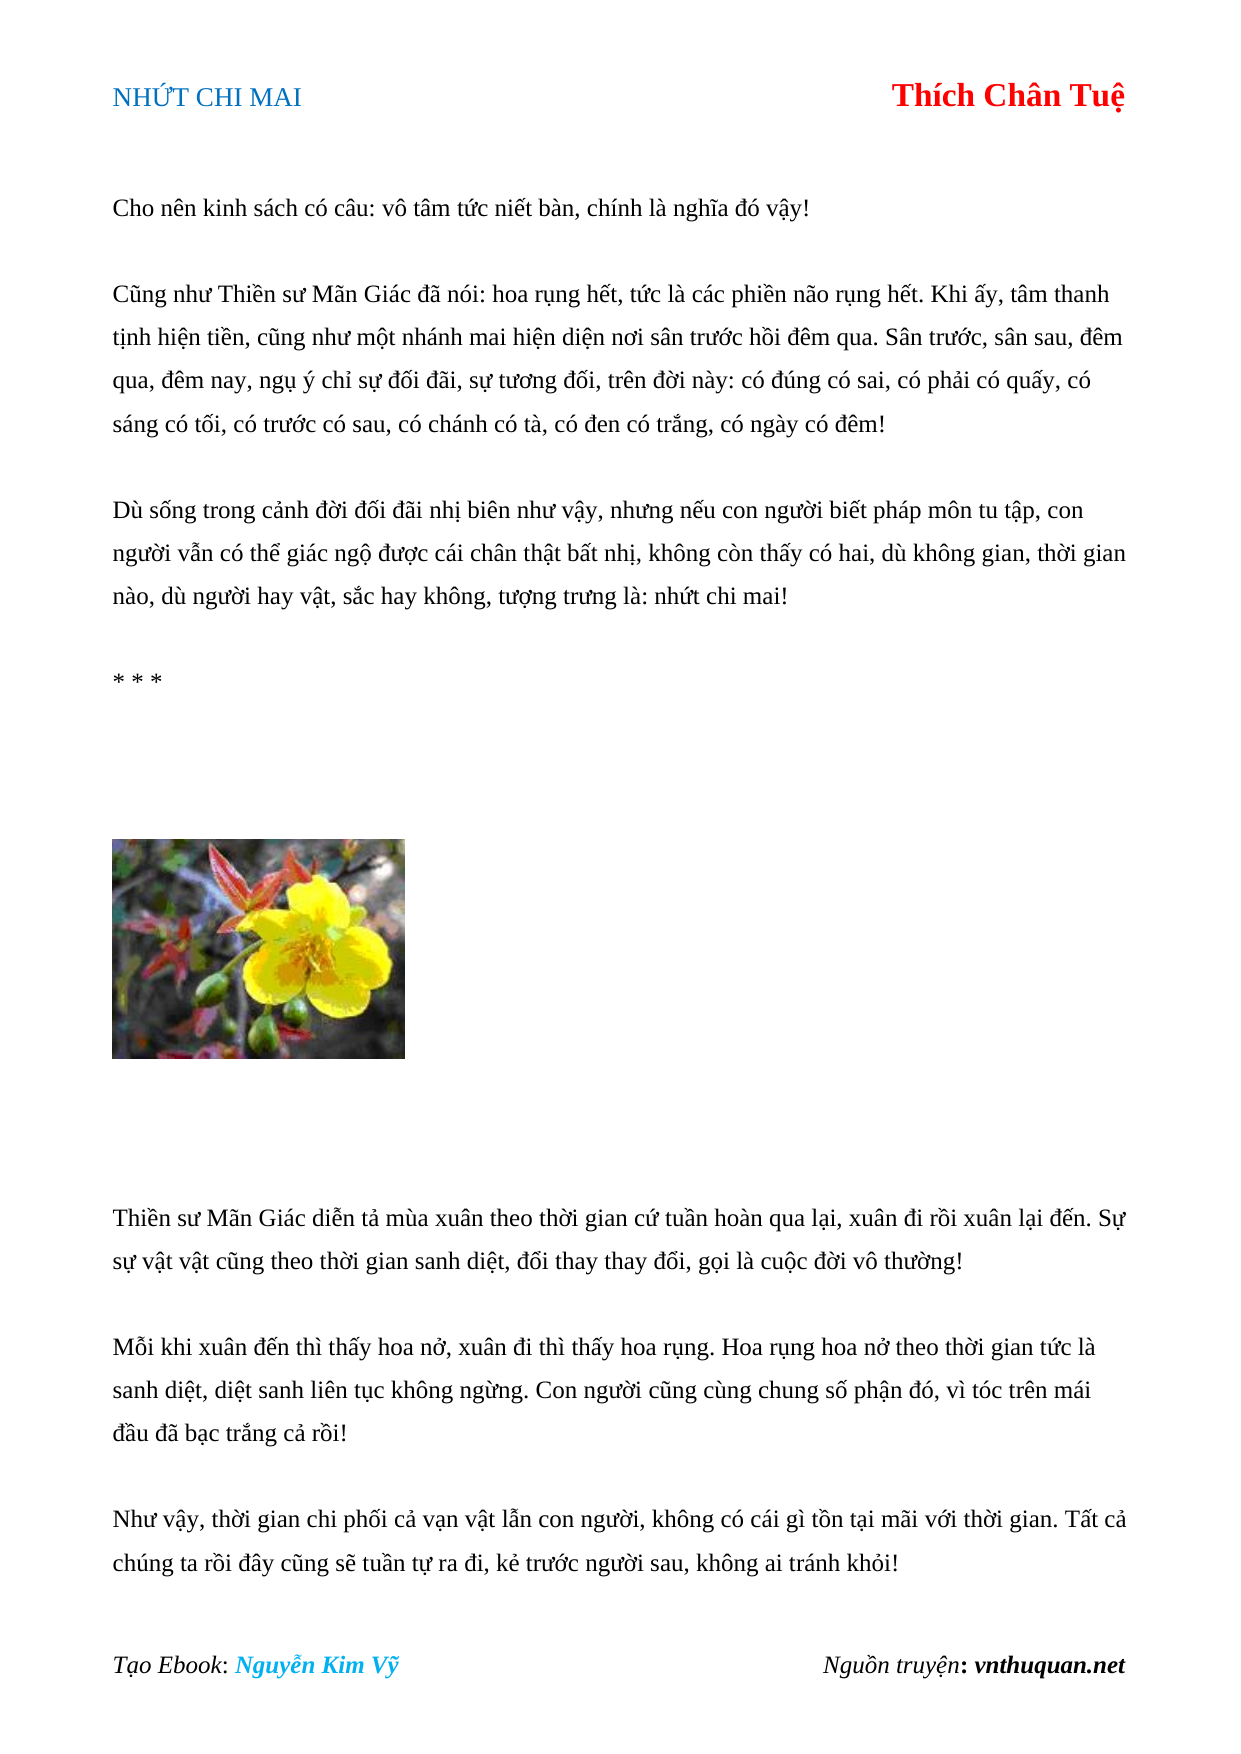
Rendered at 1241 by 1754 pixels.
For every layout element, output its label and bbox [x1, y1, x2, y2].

text [112, 150, 1128, 826]
picture [112, 839, 405, 1059]
text [112, 840, 1128, 1576]
